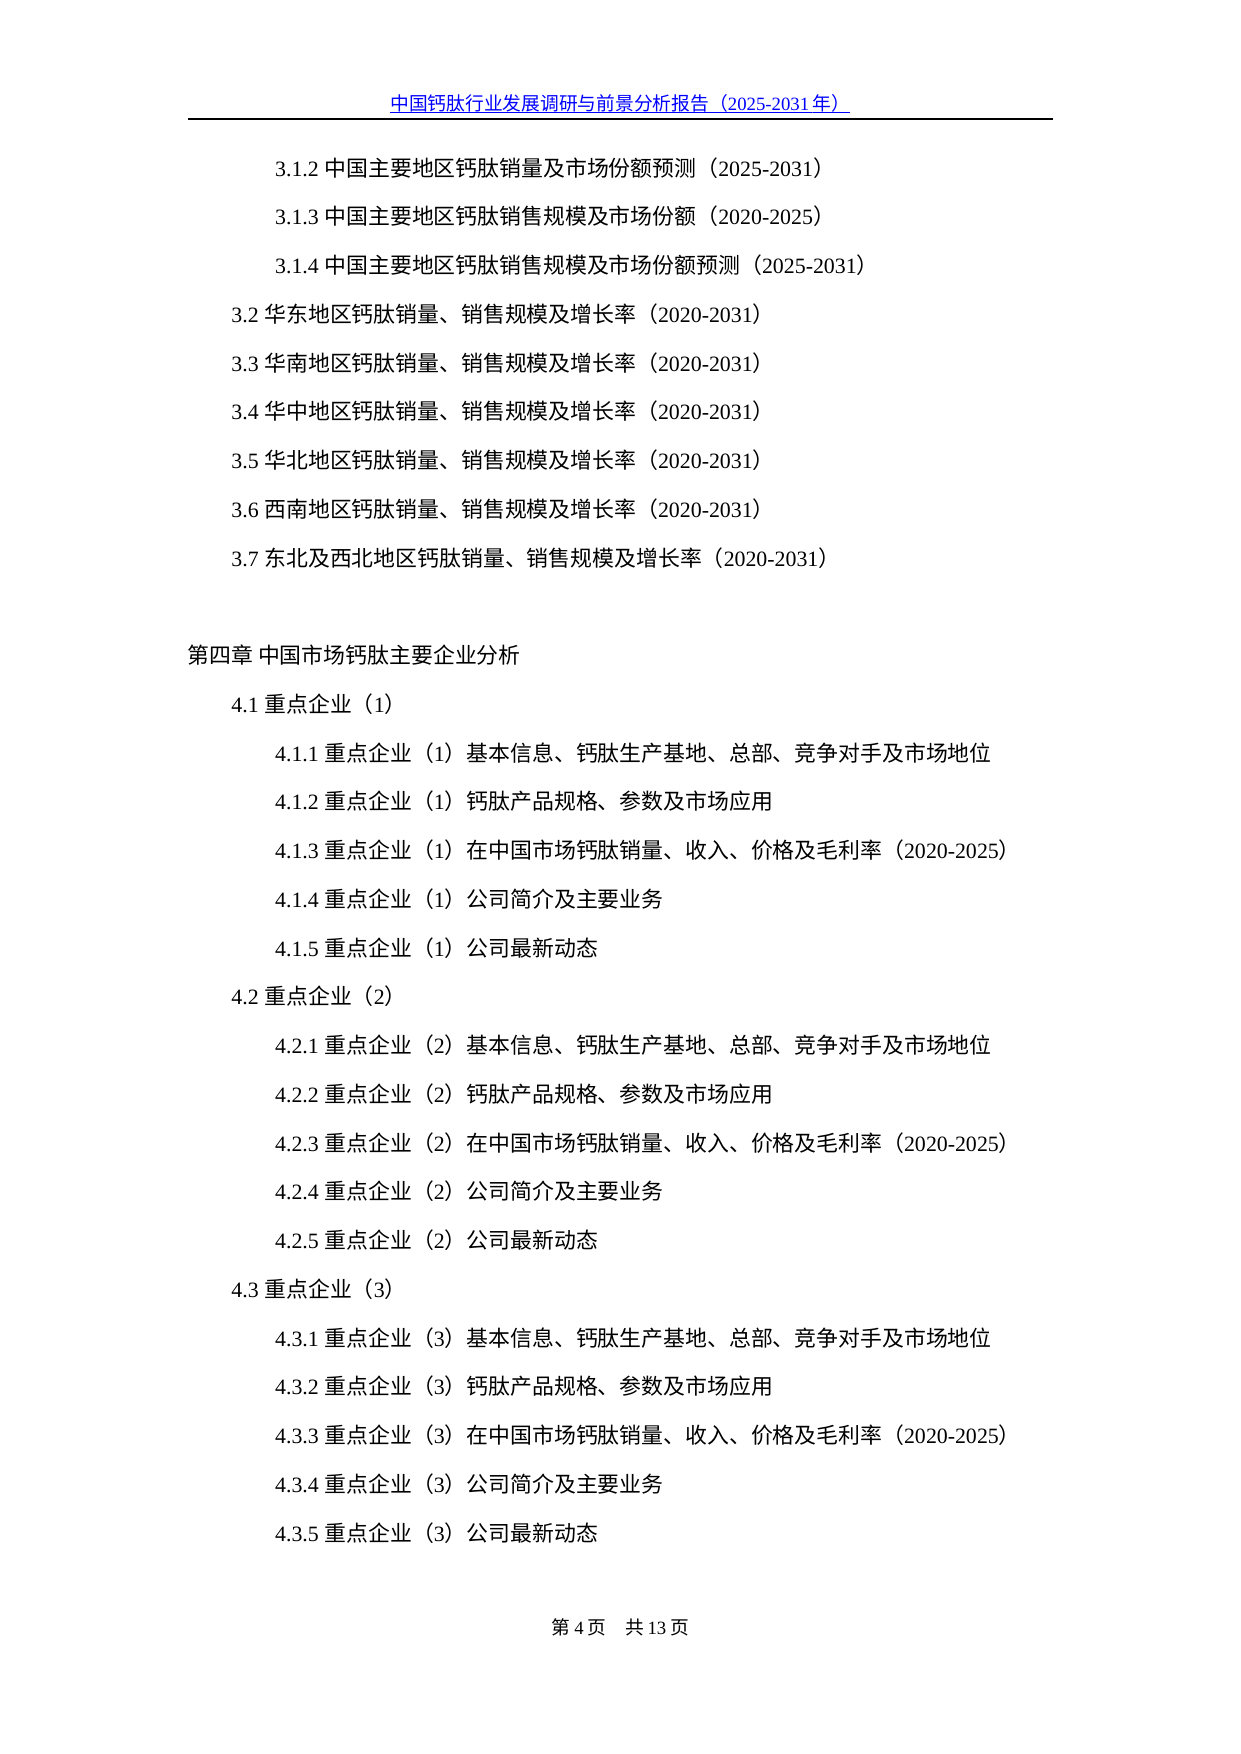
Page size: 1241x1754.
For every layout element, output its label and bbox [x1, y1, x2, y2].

text [187, 150, 1053, 1548]
